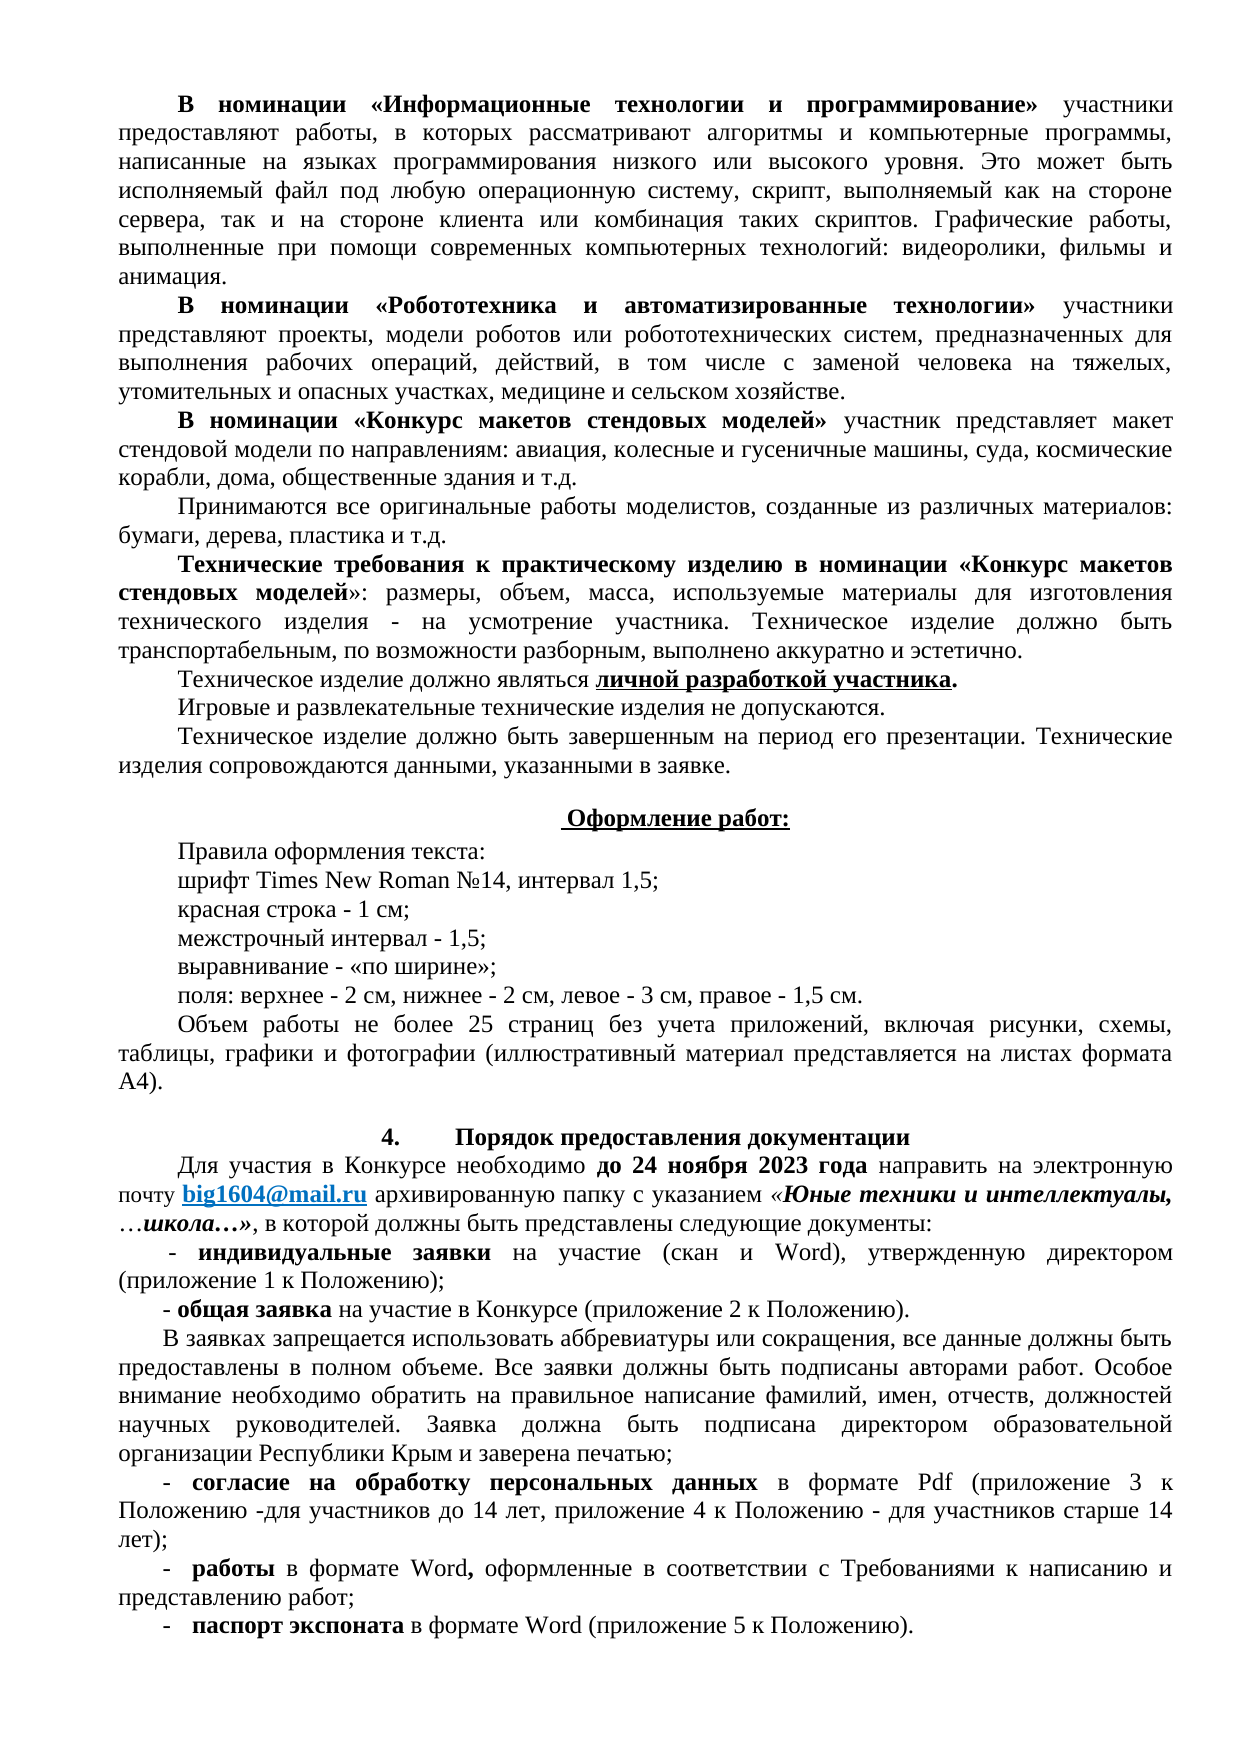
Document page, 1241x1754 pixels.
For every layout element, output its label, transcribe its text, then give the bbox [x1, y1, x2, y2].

text шрифт Times New Roman №14, интервал 1,5; [118, 865, 1173, 894]
text Техническое изделие должно быть завершенным на период его презентации. Технические изделия сопровождаются данными, указанными в заявке. [118, 721, 1173, 779]
text межстрочный интервал - 1,5; [118, 923, 1173, 951]
text В заявках запрещается использовать аббревиатуры или сокращения, все данные должны быть предоставлены в полном объеме. Все заявки должны быть подписаны авторами работ. Особое внимание необходимо обратить на правильное написание фамилий, имен, отчеств, должностей научных руководителей. Заявка должна быть подписана директором образовательной организации Республики Крым и заверена печатью; [118, 1323, 1173, 1467]
text В номинации «Робототехника и автоматизированные технологии» участники представляют проекты, модели роботов или робототехнических систем, предназначенных для выполнения рабочих операций, действий, в том числе с заменой человека на тяжелых, утомительных и опасных участках, медицине и сельском хозяйстве. [118, 290, 1173, 405]
text В номинации «Информационные технологии и программирование» участники предоставляют работы, в которых рассматривают алгоритмы и компьютерные программы, написанные на языках программирования низкого или высокого уровня. Это может быть исполняемый файл под любую операционную систему, скрипт, выполняемый как на стороне сервера, так и на стороне клиента или комбинация таких скриптов. Графические работы, выполненные при помощи современных компьютерных технологий: видеоролики, фильмы и анимация. [118, 89, 1173, 290]
list согласие на обработку персональных данных в формате Pdf (приложение 3 к Положению -для участников до 14 лет, приложение 4 к Положению - для участников старше 14 лет); [118, 1467, 1173, 1553]
text Оформление работ: [118, 803, 1173, 832]
text Для участия в Конкурсе необходимо до 24 ноября 2023 года направить на электронную почту big1604@mail.ru архивированную папку с указанием «Юные техники и интеллектуалы, …школа…», в которой должны быть представлены следующие документы: [118, 1150, 1173, 1237]
text Техническое изделие должно являться личной разработкой участника. [118, 664, 1173, 692]
text - общая заявка на участие в Конкурсе (приложение 2 к Положению). [118, 1294, 1173, 1323]
text красная строка - 1 см; [118, 894, 1173, 923]
text Игровые и развлекательные технические изделия не допускаются. [118, 692, 1173, 721]
text Объем работы не более 25 страниц без учета приложений, включая рисунки, схемы, таблицы, графики и фотографии (иллюстративный материал представляется на листах формата А4). [118, 1009, 1173, 1095]
text поля: верхнее - 2 см, нижнее - 2 см, левое - 3 см, правое - 1,5 см. [118, 980, 1173, 1009]
text - индивидуальные заявки на участие (скан и Word), утвержденную директором (приложение 1 к Положению); [118, 1237, 1173, 1294]
text Технические требования к практическому изделию в номинации «Конкурс макетов стендовых моделей»: размеры, объем, масса, используемые материалы для изготовления технического изделия - на усмотрение участника. Техническое изделие должно быть транспортабельным, по возможности разборным, выполнено аккуратно и эстетично. [118, 549, 1173, 664]
text В номинации «Конкурс макетов стендовых моделей» участник представляет макет стендовой модели по направлениям: авиация, колесные и гусеничные машины, суда, космические корабли, дома, общественные здания и т.д. [118, 405, 1173, 491]
text Принимаются все оригинальные работы моделистов, созданные из различных материалов: бумаги, дерева, пластика и т.д. [118, 491, 1173, 549]
list работы в формате Word, оформленные в соответствии с Требованиями к написанию и представлению работ; [118, 1553, 1173, 1610]
text Правила оформления текста: [118, 836, 1173, 865]
list Порядок предоставления документации [118, 1122, 1173, 1150]
list паспорт экспоната в формате Word (приложение 5 к Положению). [118, 1610, 1173, 1639]
text выравнивание - «по ширине»; [118, 951, 1173, 980]
